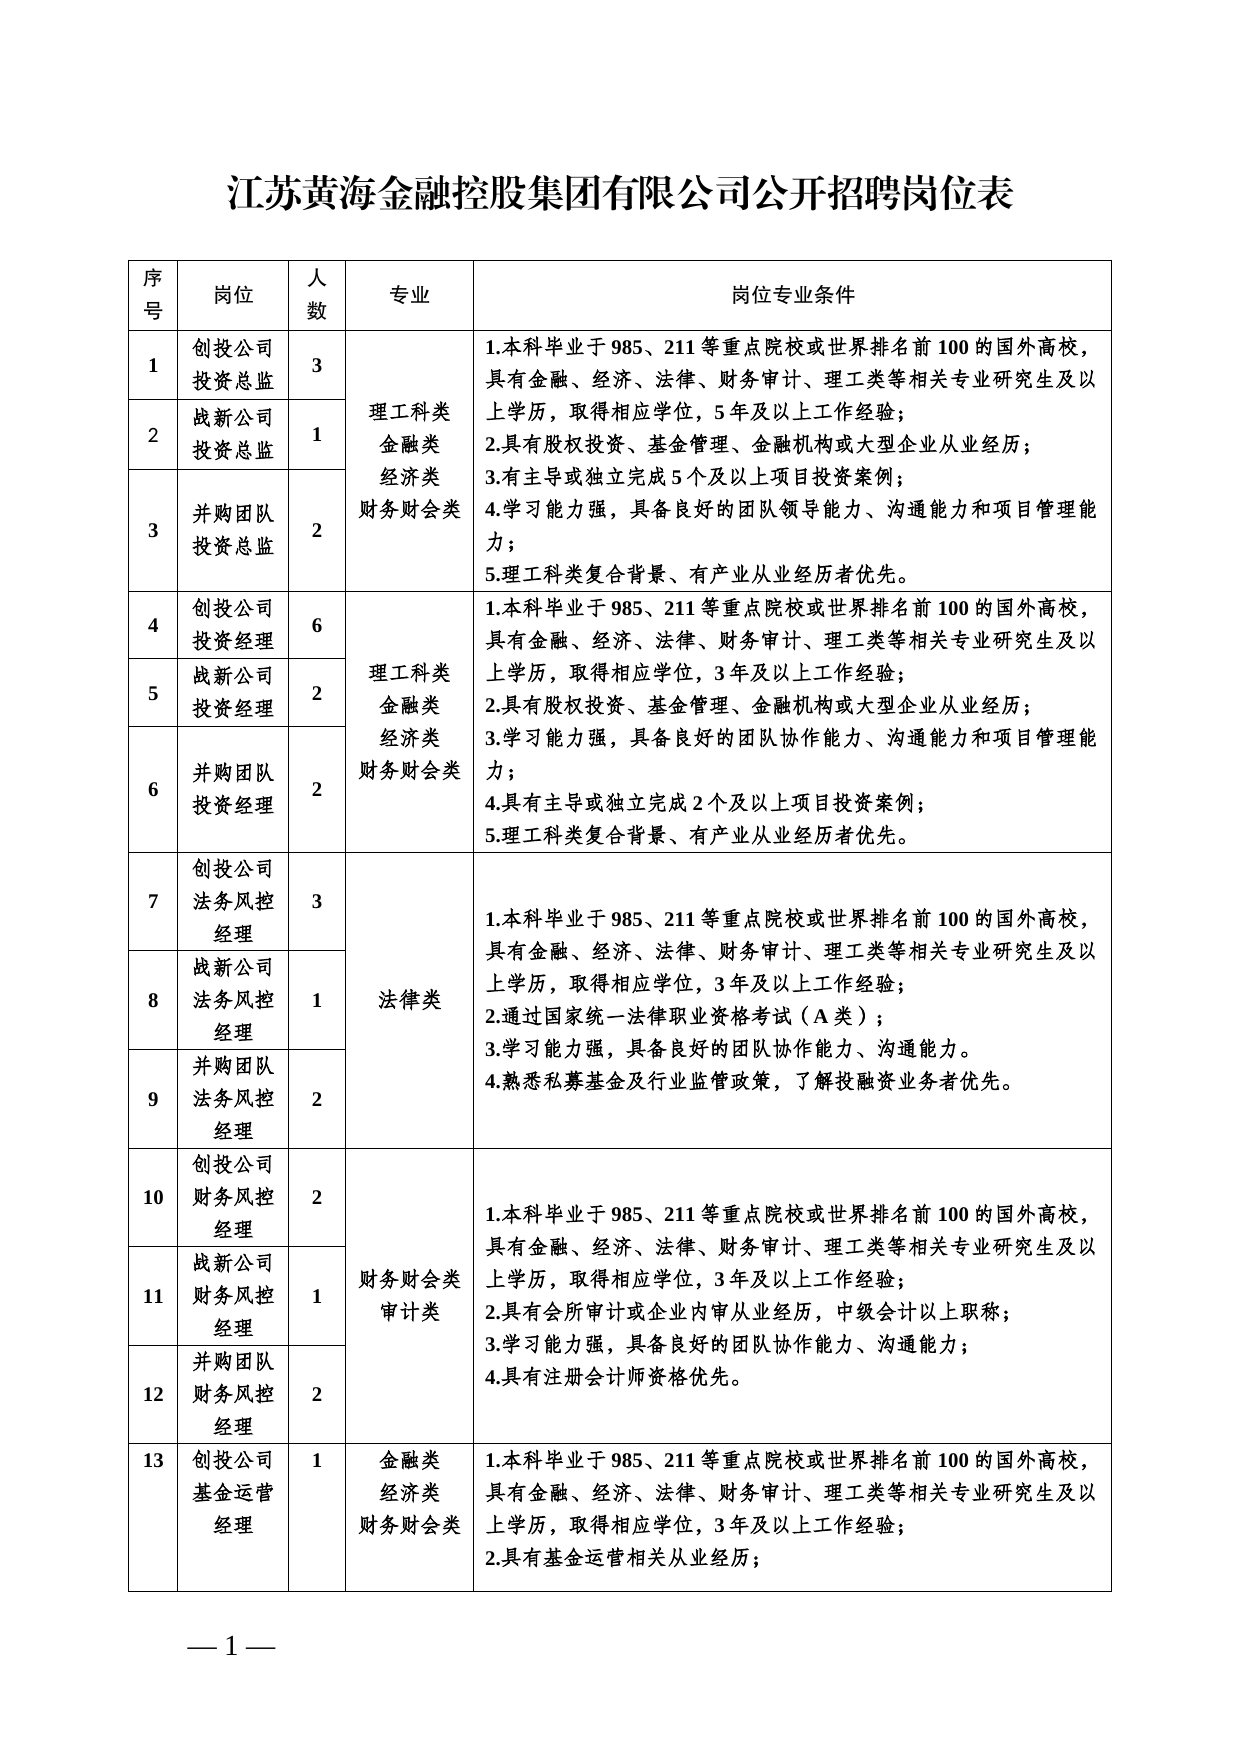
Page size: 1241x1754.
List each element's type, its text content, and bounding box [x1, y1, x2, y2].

table_cell 法律类 [346, 853, 473, 1147]
table_header 人数 [289, 261, 345, 330]
table_cell 2 [129, 400, 177, 468]
table_header 序号 [129, 261, 177, 330]
table_header 岗位 [178, 261, 288, 330]
table_cell 11 [129, 1247, 177, 1344]
table_cell 12 [129, 1346, 177, 1443]
table_cell 7 [129, 853, 177, 950]
table_cell 3 [289, 331, 345, 399]
table_cell 2 [289, 1149, 345, 1246]
table_cell 战新公司投资经理 [178, 659, 288, 726]
table_cell 3 [129, 470, 177, 591]
table_cell 并购团队投资经理 [178, 727, 288, 852]
table_cell 创投公司法务风控经理 [178, 853, 288, 950]
table_cell 2 [289, 470, 345, 591]
table_cell 创投公司基金运营经理 [178, 1444, 288, 1591]
table_cell 8 [129, 951, 177, 1049]
table_cell 1.本科毕业于985、211等重点院校或世界排名前100的国外高校，具有金融、经济、法律、财务审计、理工类等相关专业研究生及以上学历，取得相应学位，3年及以上工作经验； 2.具有股权投资、基金管理、金融机构或大型企业从业经历； 3.学习能力强，具备良好的团队协作能力、沟通能力和项目管理能力； 4.具有主导或独立完成2个及以上项目投资案例； 5.理工科类复合背景、有产业从业经历者优先。 [474, 592, 1111, 852]
table_cell 1.本科毕业于985、211等重点院校或世界排名前100的国外高校，具有金融、经济、法律、财务审计、理工类等相关专业研究生及以上学历，取得相应学位，3年及以上工作经验； 2.通过国家统一法律职业资格考试（A类）； 3.学习能力强，具备良好的团队协作能力、沟通能力。 4.熟悉私募基金及行业监管政策，了解投融资业务者优先。 [474, 853, 1111, 1147]
table_cell 创投公司财务风控经理 [178, 1149, 288, 1246]
table_cell 6 [129, 727, 177, 852]
table_cell 并购团队投资总监 [178, 470, 288, 591]
table_cell 2 [289, 1050, 345, 1147]
table_cell 理工科类 金融类 经济类 财务财会类 [346, 592, 473, 852]
table_cell 5 [129, 659, 177, 726]
table_cell 理工科类 金融类 经济类 财务财会类 [346, 331, 473, 591]
table_cell 4 [129, 592, 177, 658]
table_cell 1.本科毕业于985、211等重点院校或世界排名前100的国外高校，具有金融、经济、法律、财务审计、理工类等相关专业研究生及以上学历，取得相应学位，5年及以上工作经验； 2.具有股权投资、基金管理、金融机构或大型企业从业经历； 3.有主导或独立完成5个及以上项目投资案例； 4.学习能力强，具备良好的团队领导能力、沟通能力和项目管理能力； 5.理工科类复合背景、有产业从业经历者优先。 [474, 331, 1111, 591]
table_cell 并购团队法务风控经理 [178, 1050, 288, 1147]
table_header 岗位专业条件 [474, 261, 1111, 330]
table_cell 金融类 经济类 财务财会类 [346, 1444, 473, 1591]
table_cell 2 [289, 727, 345, 852]
table_cell 创投公司投资总监 [178, 331, 288, 399]
table_cell 战新公司财务风控经理 [178, 1247, 288, 1344]
table_cell 3 [289, 853, 345, 950]
table_cell 1.本科毕业于985、211等重点院校或世界排名前100的国外高校，具有金融、经济、法律、财务审计、理工类等相关专业研究生及以上学历，取得相应学位，3年及以上工作经验； 2.具有会所审计或企业内审从业经历，中级会计以上职称； 3.学习能力强，具备良好的团队协作能力、沟通能力； 4.具有注册会计师资格优先。 [474, 1149, 1111, 1443]
table_cell 6 [289, 592, 345, 658]
text 江苏黄海金融控股集团有限公司公开招聘岗位表 [187, 162, 1053, 227]
table_cell 13 [129, 1444, 177, 1591]
table_cell 并购团队财务风控经理 [178, 1346, 288, 1443]
table_cell 2 [289, 659, 345, 726]
table_cell 1 [289, 400, 345, 468]
table_cell 1 [289, 1247, 345, 1344]
table_cell 9 [129, 1050, 177, 1147]
table_cell 10 [129, 1149, 177, 1246]
table_cell 1 [129, 331, 177, 399]
table_cell 1 [289, 951, 345, 1049]
table_cell 战新公司法务风控经理 [178, 951, 288, 1049]
table_cell 2 [289, 1346, 345, 1443]
table_cell 1 [289, 1444, 345, 1591]
table_cell 战新公司投资总监 [178, 400, 288, 468]
table_cell 财务财会类 审计类 [346, 1149, 473, 1443]
table_header 专业 [346, 261, 473, 330]
table_cell 创投公司投资经理 [178, 592, 288, 658]
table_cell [474, 1444, 1111, 1591]
